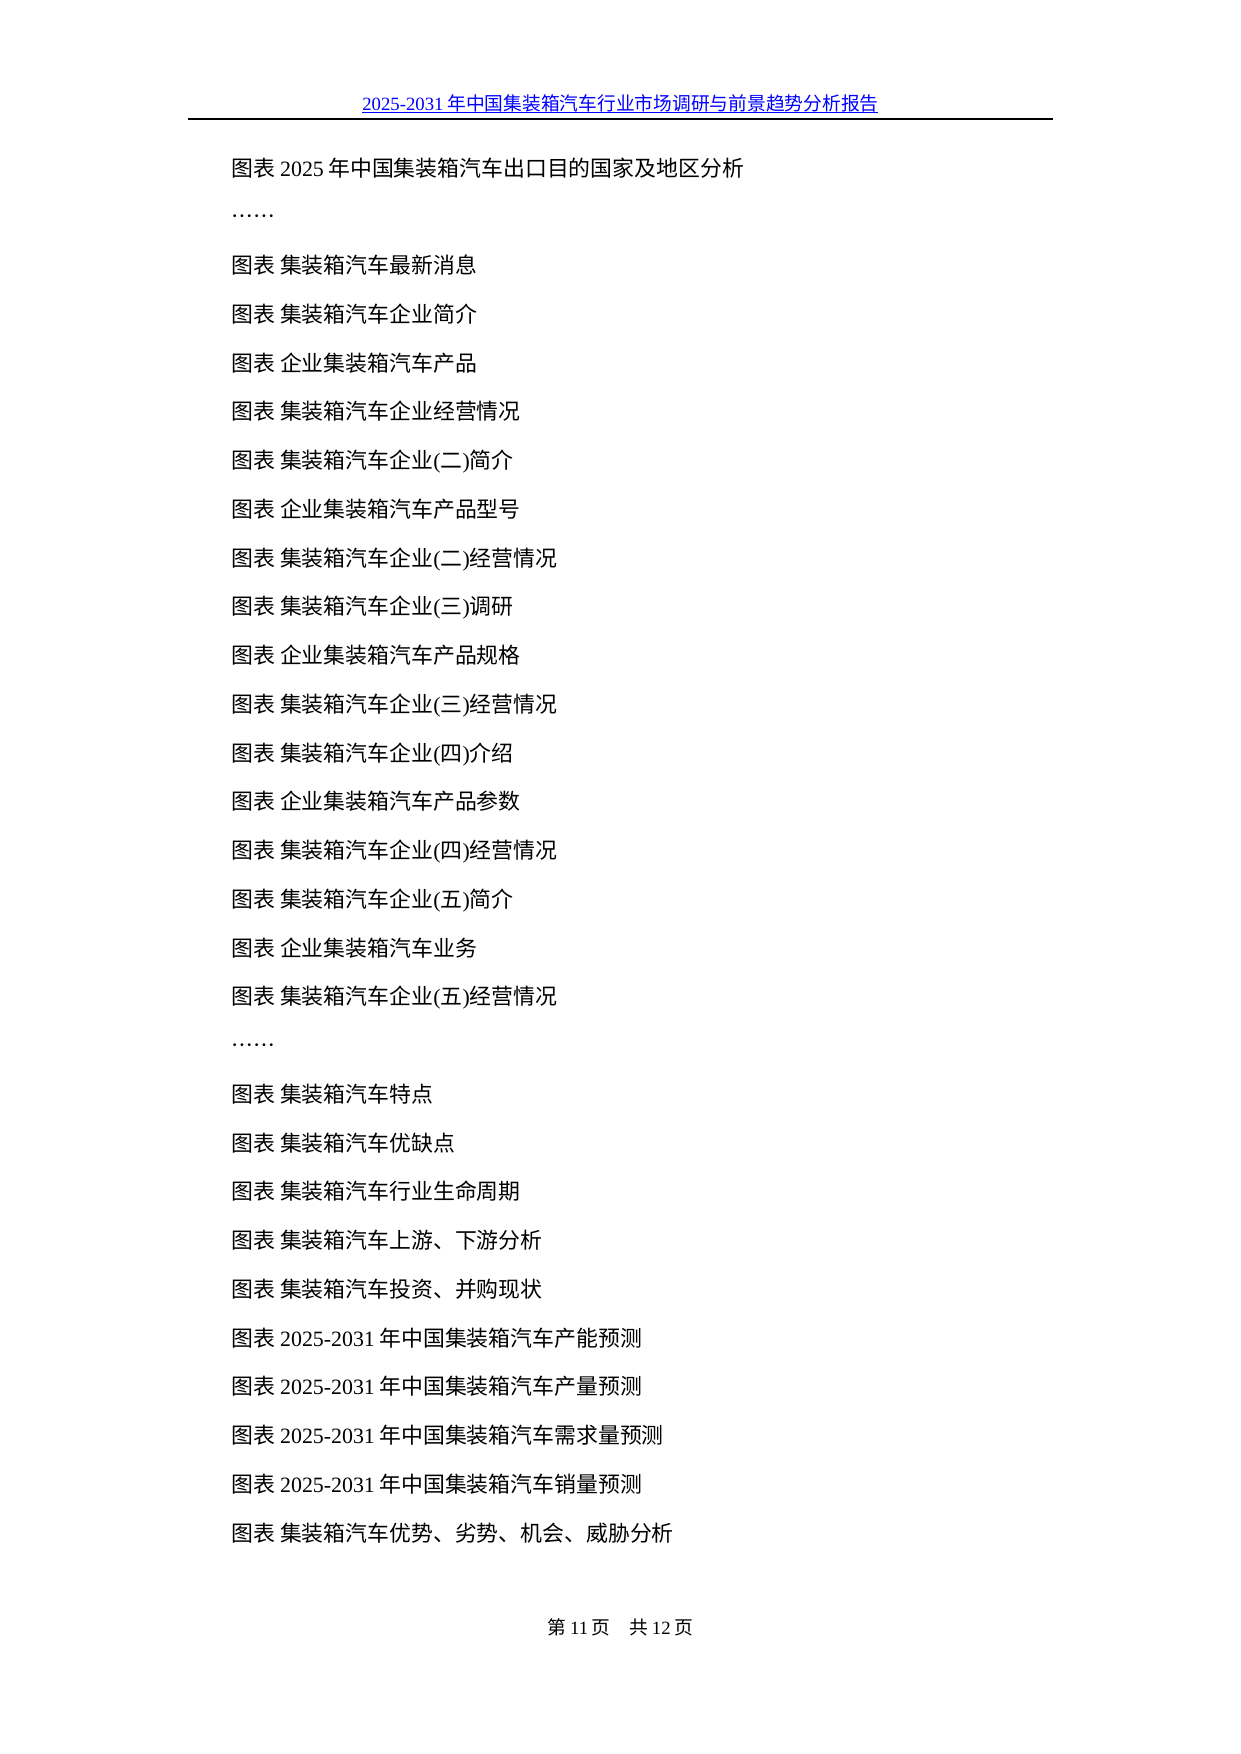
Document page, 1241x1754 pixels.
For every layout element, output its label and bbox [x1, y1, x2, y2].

text [187, 150, 1053, 1548]
